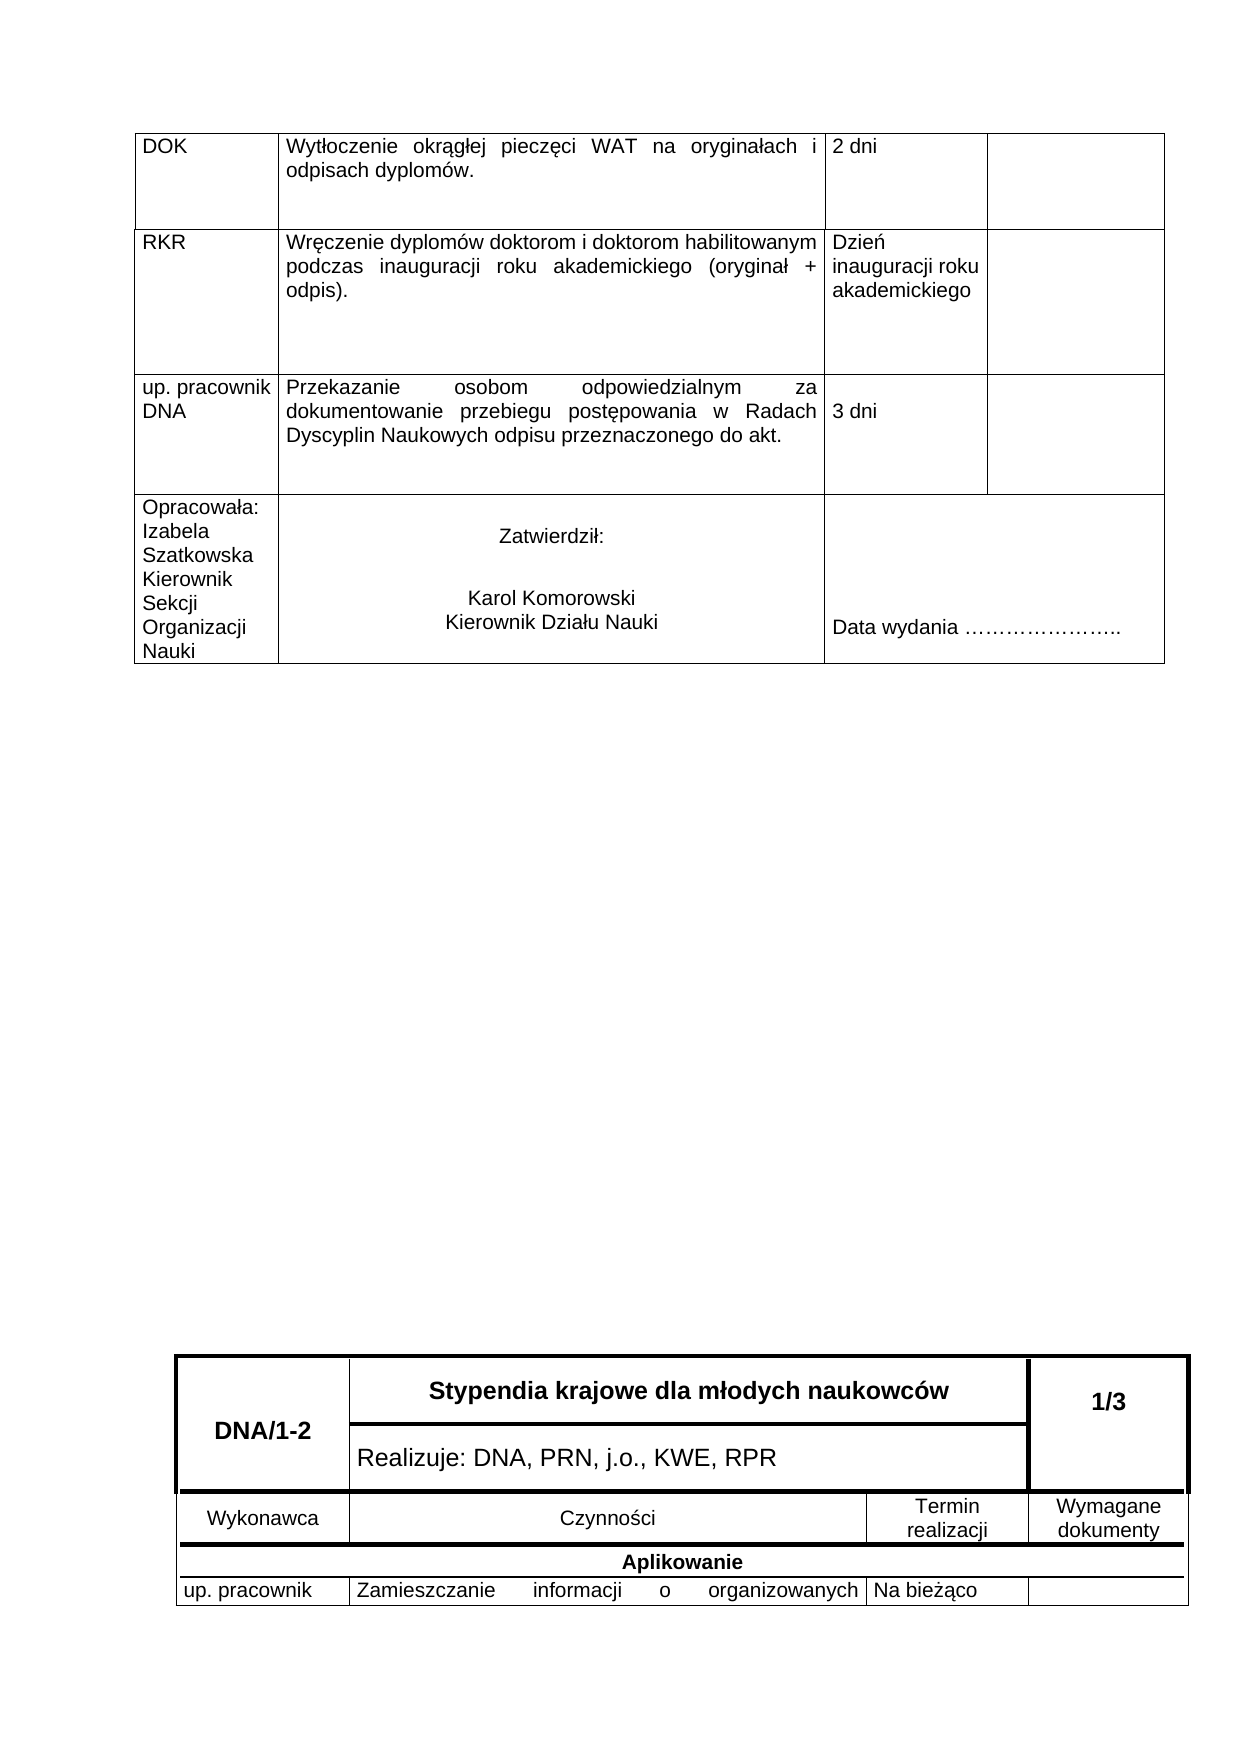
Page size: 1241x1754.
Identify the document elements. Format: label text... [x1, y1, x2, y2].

table_cell Wytłoczenie okrągłej pieczęci WAT na oryginałach i odpisach dyplomów. [279, 134, 825, 229]
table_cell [350, 1578, 866, 1605]
table_cell Wymagane dokumenty [1029, 1489, 1188, 1542]
table_cell [988, 230, 1164, 373]
table_cell Termin realizacji [867, 1494, 1028, 1542]
table_cell DOK [136, 134, 278, 229]
table_cell up. pracownik DNA [135, 375, 278, 494]
table_cell Dzień inauguracji roku akademickiego [825, 230, 987, 373]
table_header 1/3 [1031, 1358, 1186, 1489]
table_cell Zatwierdził: Karol Komorowski Kierownik Działu Nauki [279, 495, 824, 663]
table_cell Czynności [350, 1494, 866, 1542]
table_cell Wykonawca [177, 1489, 349, 1542]
table_cell 3 dni [825, 375, 987, 494]
table_cell Na bieżąco [867, 1578, 1028, 1605]
table_cell [1029, 1576, 1188, 1605]
table_header Stypendia krajowe dla młodych naukowców [350, 1358, 1028, 1422]
table_cell 2 dni [826, 134, 987, 229]
table_cell [988, 134, 1164, 229]
table_cell Realizuje: DNA, PRN, j.o., KWE, RPR [350, 1426, 1026, 1489]
table_cell Opracowała: Izabela Szatkowska Kierownik Sekcji Organizacji Nauki [135, 495, 278, 663]
table_cell up. pracownik DNA [177, 1576, 349, 1605]
table_cell Wręczenie dyplomów doktorom i doktorom habilitowanym podczas inauguracji roku akademickiego (oryginał + odpis). [279, 230, 824, 373]
table_cell Data wydania ………………….. [825, 495, 1164, 663]
table_header DNA/1-2 [178, 1358, 349, 1489]
table_cell Aplikowanie [177, 1542, 1188, 1576]
table_cell [988, 375, 1164, 494]
table_cell Przekazanie osobom odpowiedzialnym za dokumentowanie przebiegu postępowania w Radach Dyscyplin Naukowych odpisu przeznaczonego do akt. [279, 375, 824, 494]
table_cell RKR [135, 230, 278, 373]
